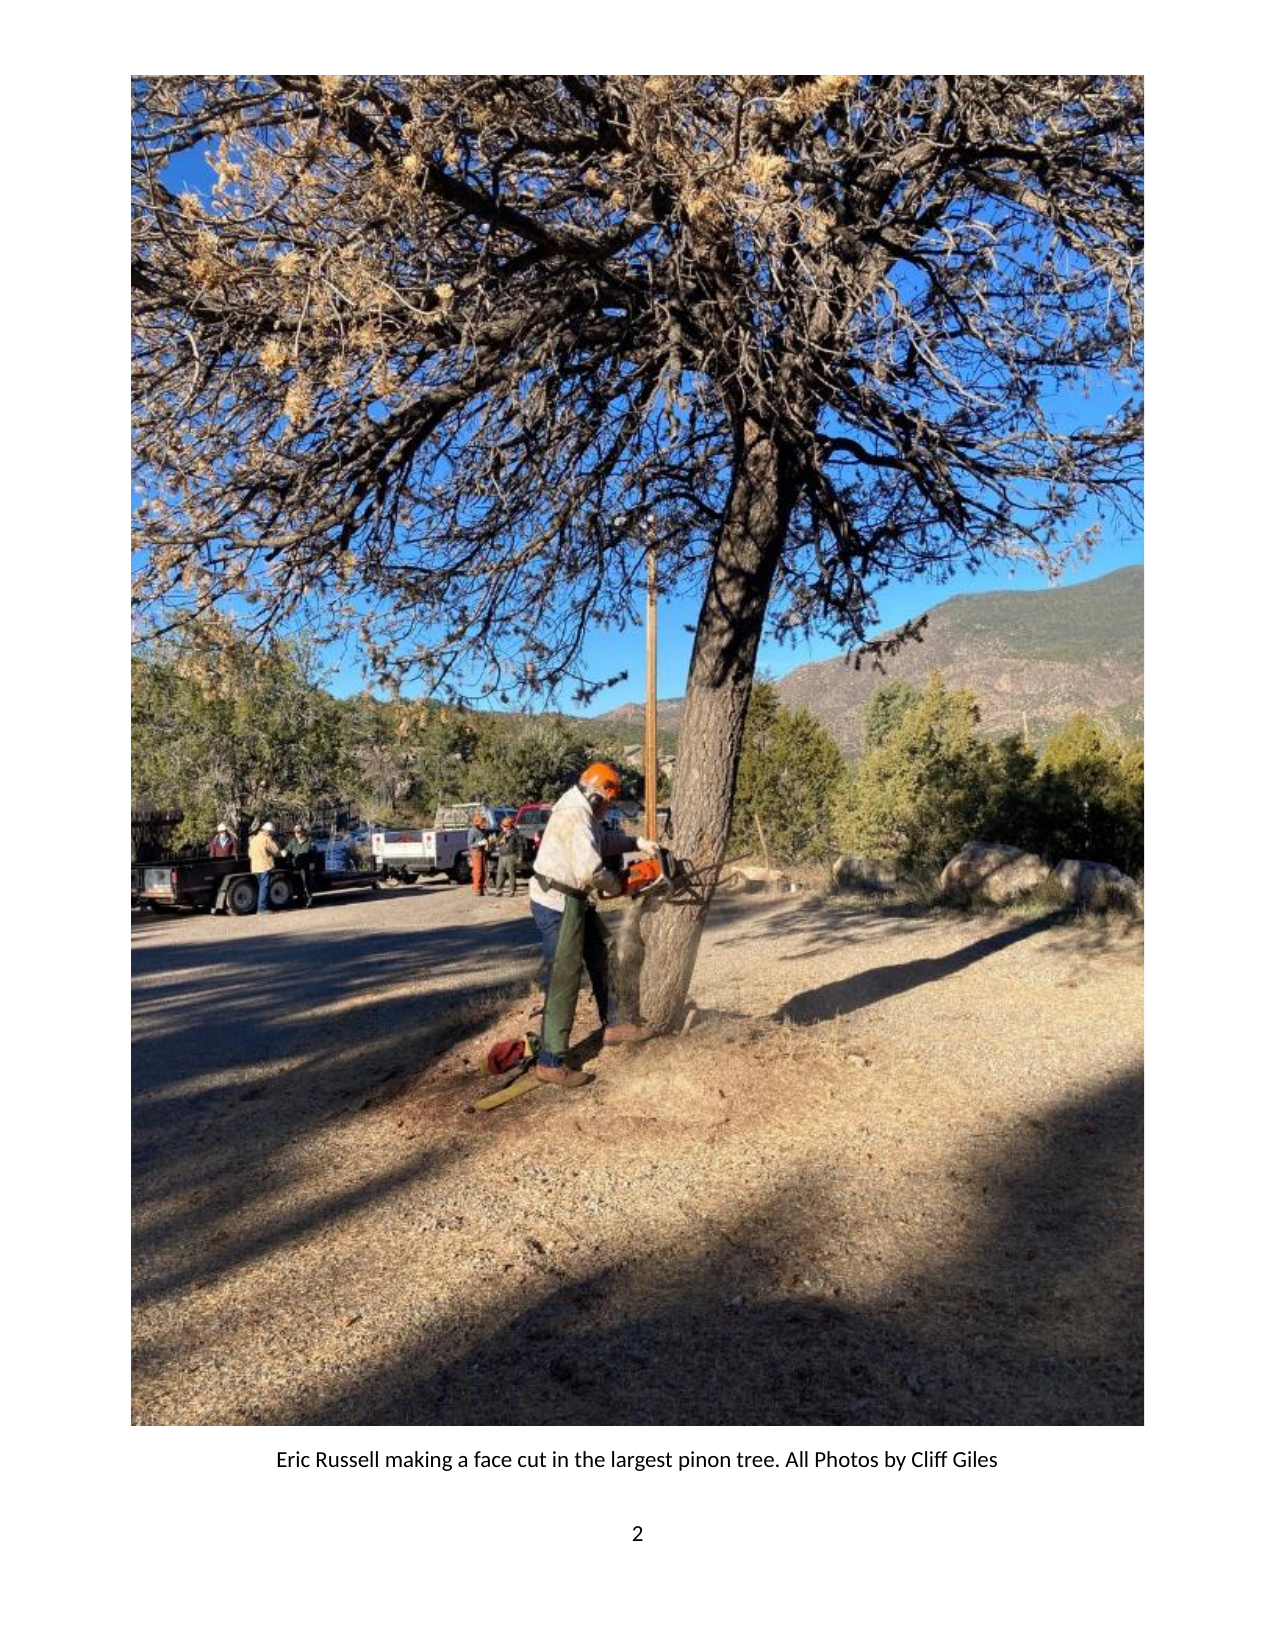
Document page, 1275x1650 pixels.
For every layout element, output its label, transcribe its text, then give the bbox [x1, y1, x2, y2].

picture [131, 75, 1145, 1426]
text Eric Russell making a face cut in the largest pinon tree. All Photos by Cliff Giles [75, 1445, 1200, 1473]
